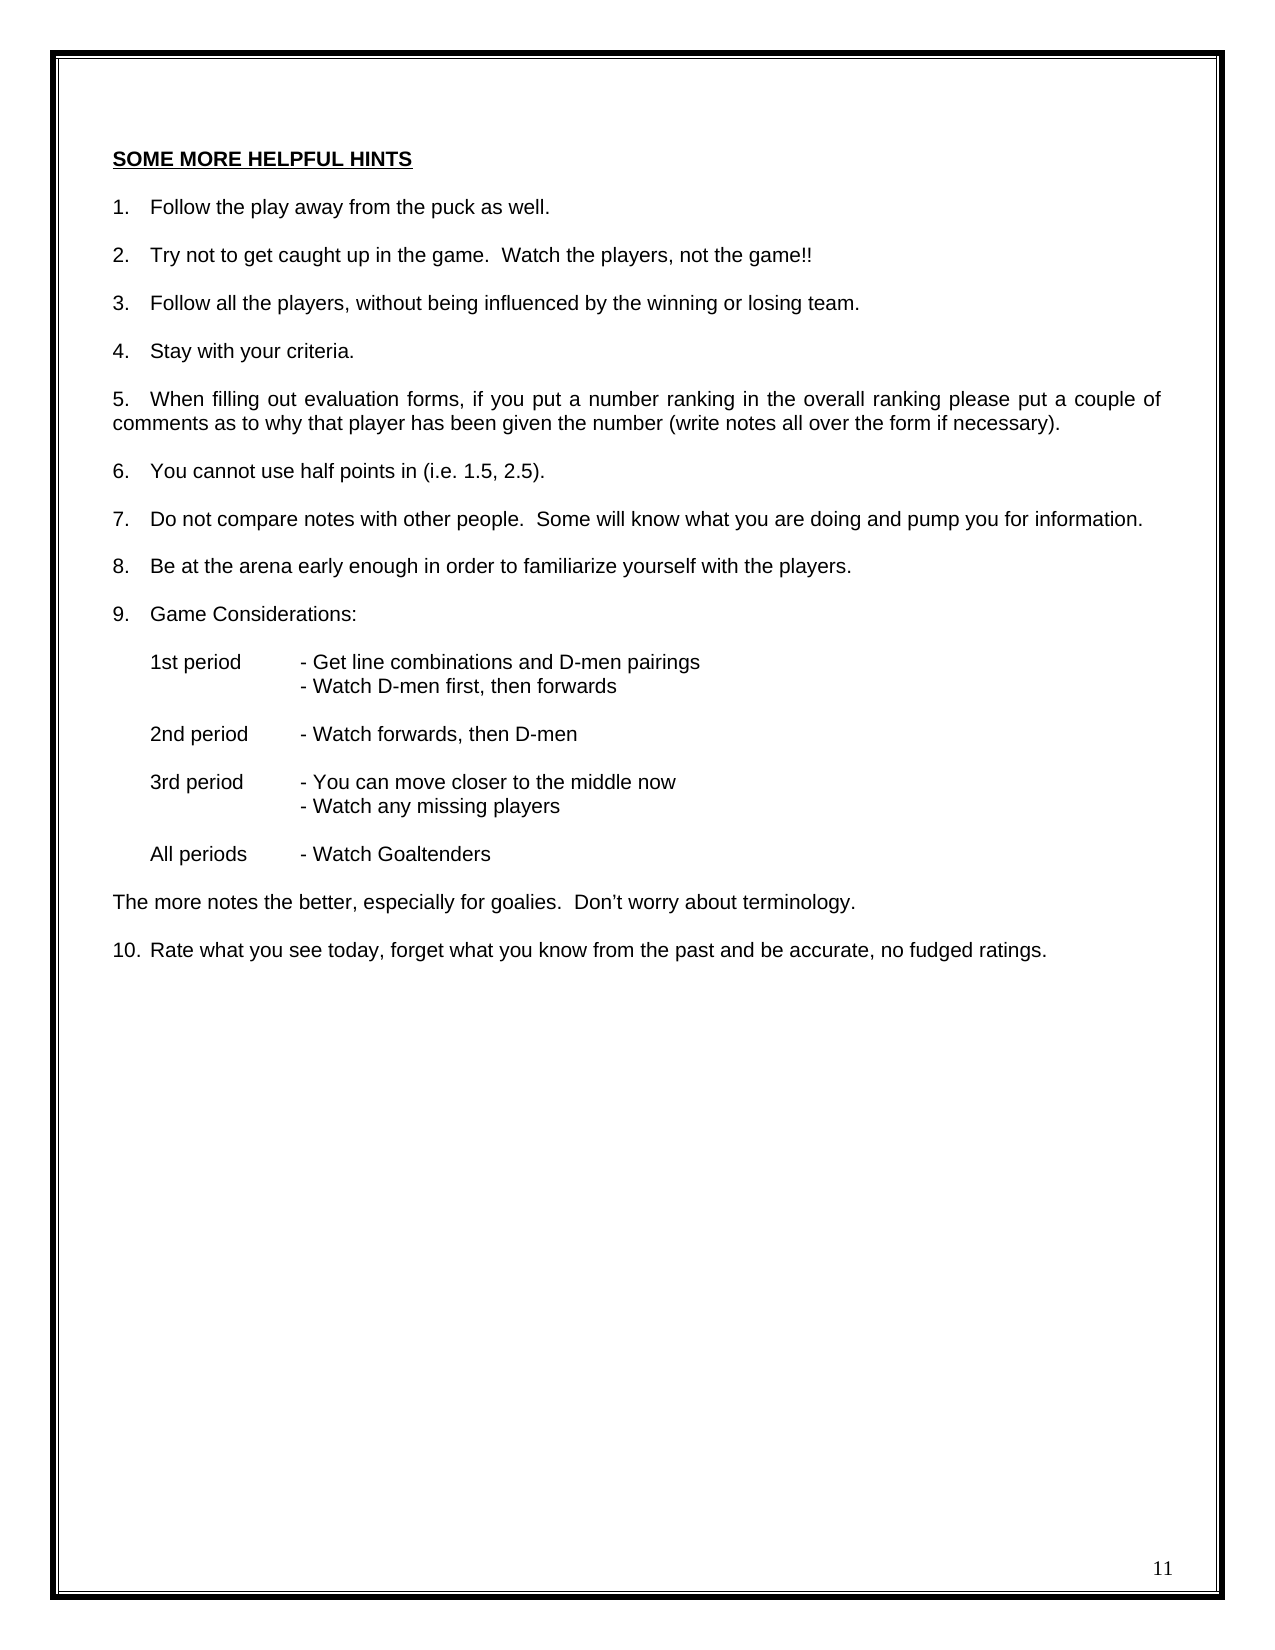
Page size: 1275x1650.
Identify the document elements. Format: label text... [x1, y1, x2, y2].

text SOME MORE HELPFUL HINTS [112, 147, 1162, 171]
text 1st period - Get line combinations and D-men pairings [112, 650, 1162, 674]
text 5. When filling out evaluation forms, if you put a number ranking in the overall ranking please put a couple of comments as to why that player has been given the number (write notes all over the form if necessary). [112, 387, 1162, 434]
text 2. Try not to get caught up in the game. Watch the players, not the game!! [112, 243, 1162, 267]
text 7. Do not compare notes with other people. Some will know what you are doing and pump you for information. [112, 506, 1162, 530]
text - Watch any missing players [112, 794, 1162, 818]
text The more notes the better, especially for goalies. Don’t worry about terminology. [112, 890, 1162, 914]
text - Watch D-men first, then forwards [262, 674, 1162, 698]
text 3rd period - You can move closer to the middle now [112, 770, 1162, 794]
text All periods - Watch Goaltenders [112, 842, 1162, 866]
text 10. Rate what you see today, forget what you know from the past and be accurate, no fudged ratings. [112, 938, 1162, 962]
text 8. Be at the arena early enough in order to familiarize yourself with the players. [112, 554, 1162, 578]
text 2nd period - Watch forwards, then D-men [112, 722, 1162, 746]
text 6. You cannot use half points in (i.e. 1.5, 2.5). [112, 458, 1162, 482]
text 9. Game Considerations: [112, 602, 1162, 626]
text 4. Stay with your criteria. [112, 339, 1162, 363]
text 1. Follow the play away from the puck as well. [112, 195, 1162, 219]
text 3. Follow all the players, without being influenced by the winning or losing team. [112, 291, 1162, 315]
